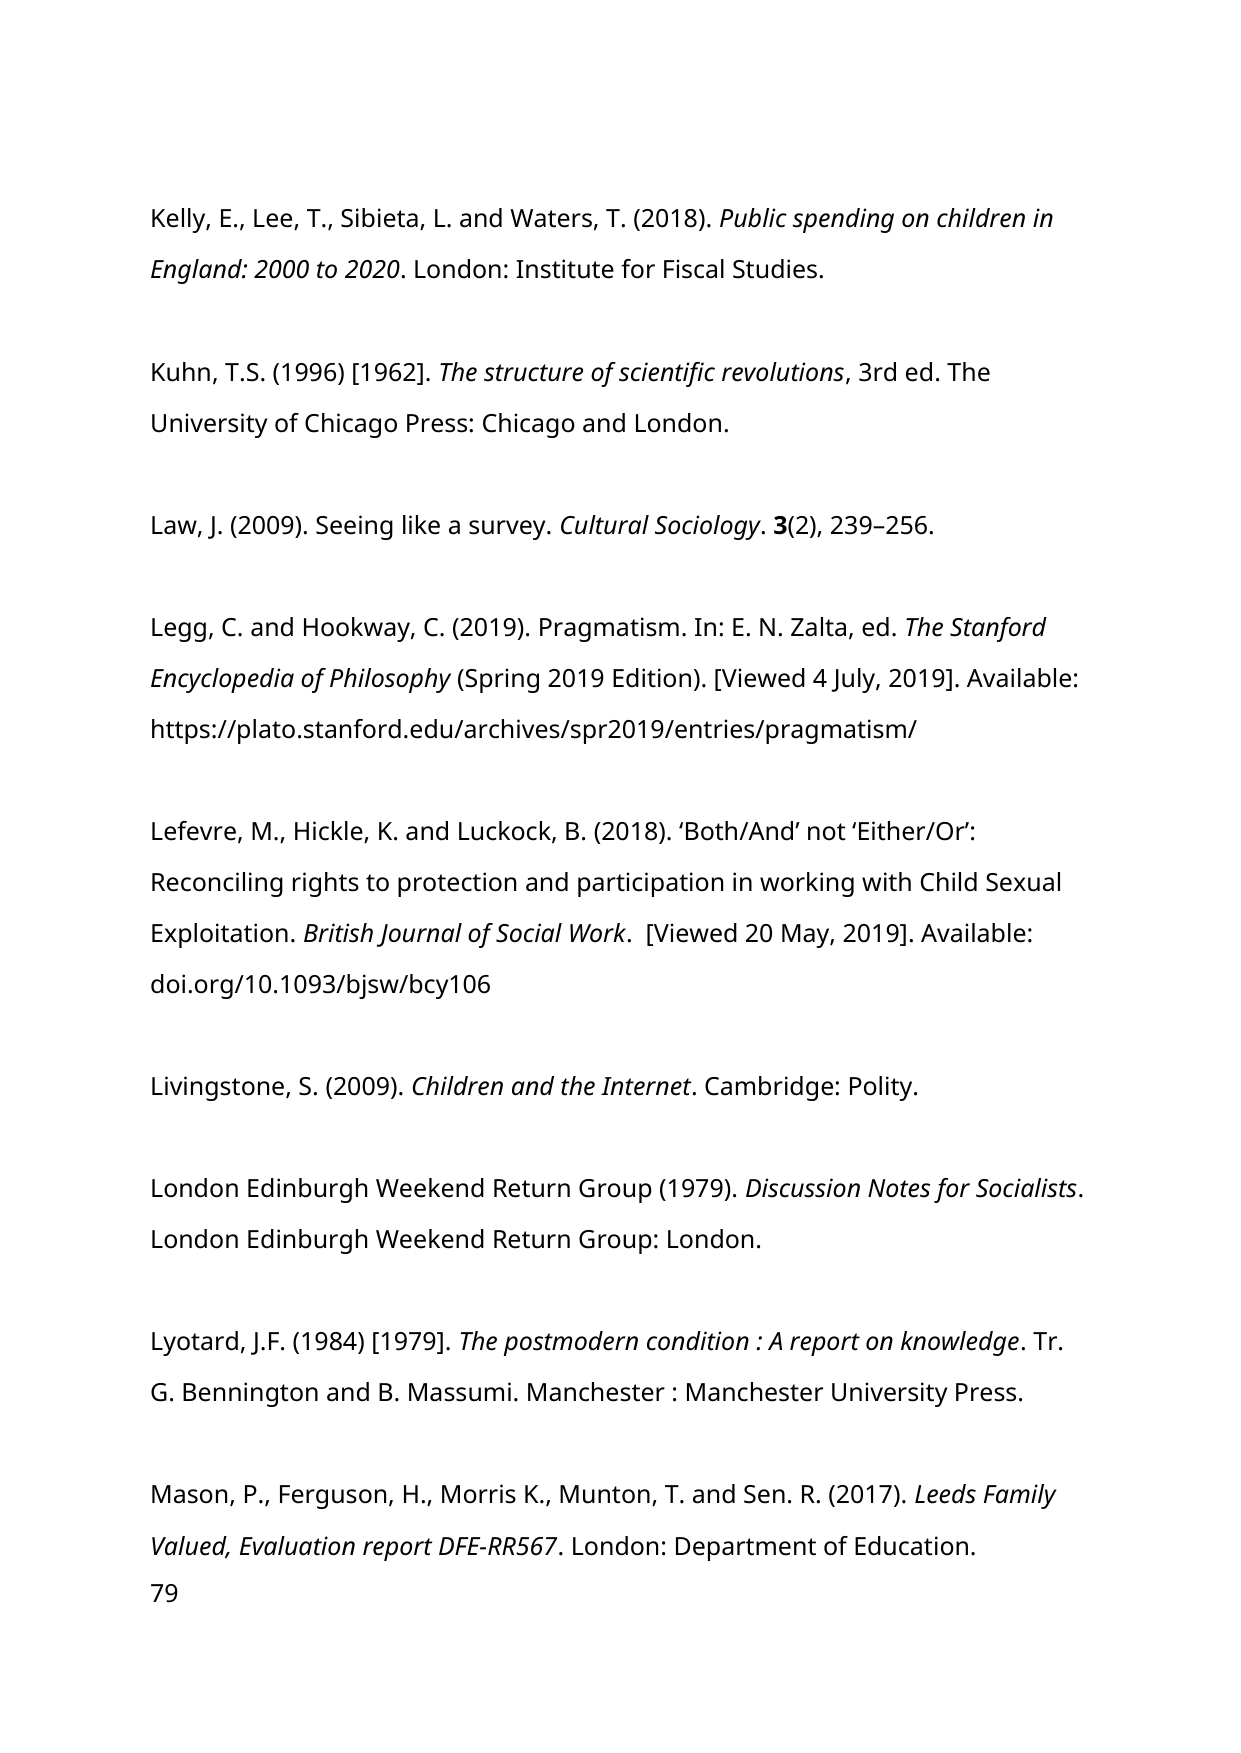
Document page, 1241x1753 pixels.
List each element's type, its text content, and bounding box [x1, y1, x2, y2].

text Mason, P., Ferguson, H., Morris K., Munton, T. and Sen. R. (2017). Leeds Family Valued, Evaluation report DFE-RR567. London: Department of Education. [150, 1477, 1090, 1562]
text Kelly, E., Lee, T., Sibieta, L. and Waters, T. (2018). Public spending on children in England: 2000 to 2020. London: Institute for Fiscal Studies. [150, 201, 1090, 286]
text London Edinburgh Weekend Return Group (1979). Discussion Notes for Socialists. London Edinburgh Weekend Return Group: London. [150, 1171, 1090, 1256]
text Lefevre, M., Hickle, K. and Luckock, B. (2018). ‘Both/And’ not ‘Either/Or’: Reconciling rights to protection and participation in working with Child Sexual Exploitation. British Journal of Social Work. [Viewed 20 May, 2019]. Available: doi.org/10.1093/bjsw/bcy106 [150, 813, 1090, 1001]
text Lyotard, J.F. (1984) [1979]. The postmodern condition : A report on knowledge. Tr. G. Bennington and B. Massumi. Manchester : Manchester University Press. [150, 1324, 1090, 1409]
text Legg, C. and Hookway, C. (2019). Pragmatism. In: E. N. Zalta, ed. The Stanford Encyclopedia of Philosophy (Spring 2019 Edition). [Viewed 4 July, 2019]. Available: https://plato.stanford.edu/archives/spr2019/entries/pragmatism/ [150, 609, 1090, 746]
text Kuhn, T.S. (1996) [1962]. The structure of scientific revolutions, 3rd ed. The University of Chicago Press: Chicago and London. [150, 354, 1090, 439]
text Livingstone, S. (2009). Children and the Internet. Cambridge: Polity. [150, 1069, 1090, 1103]
text Law, J. (2009). Seeing like a survey. Cultural Sociology. 3(2), 239–256. [150, 507, 1090, 541]
